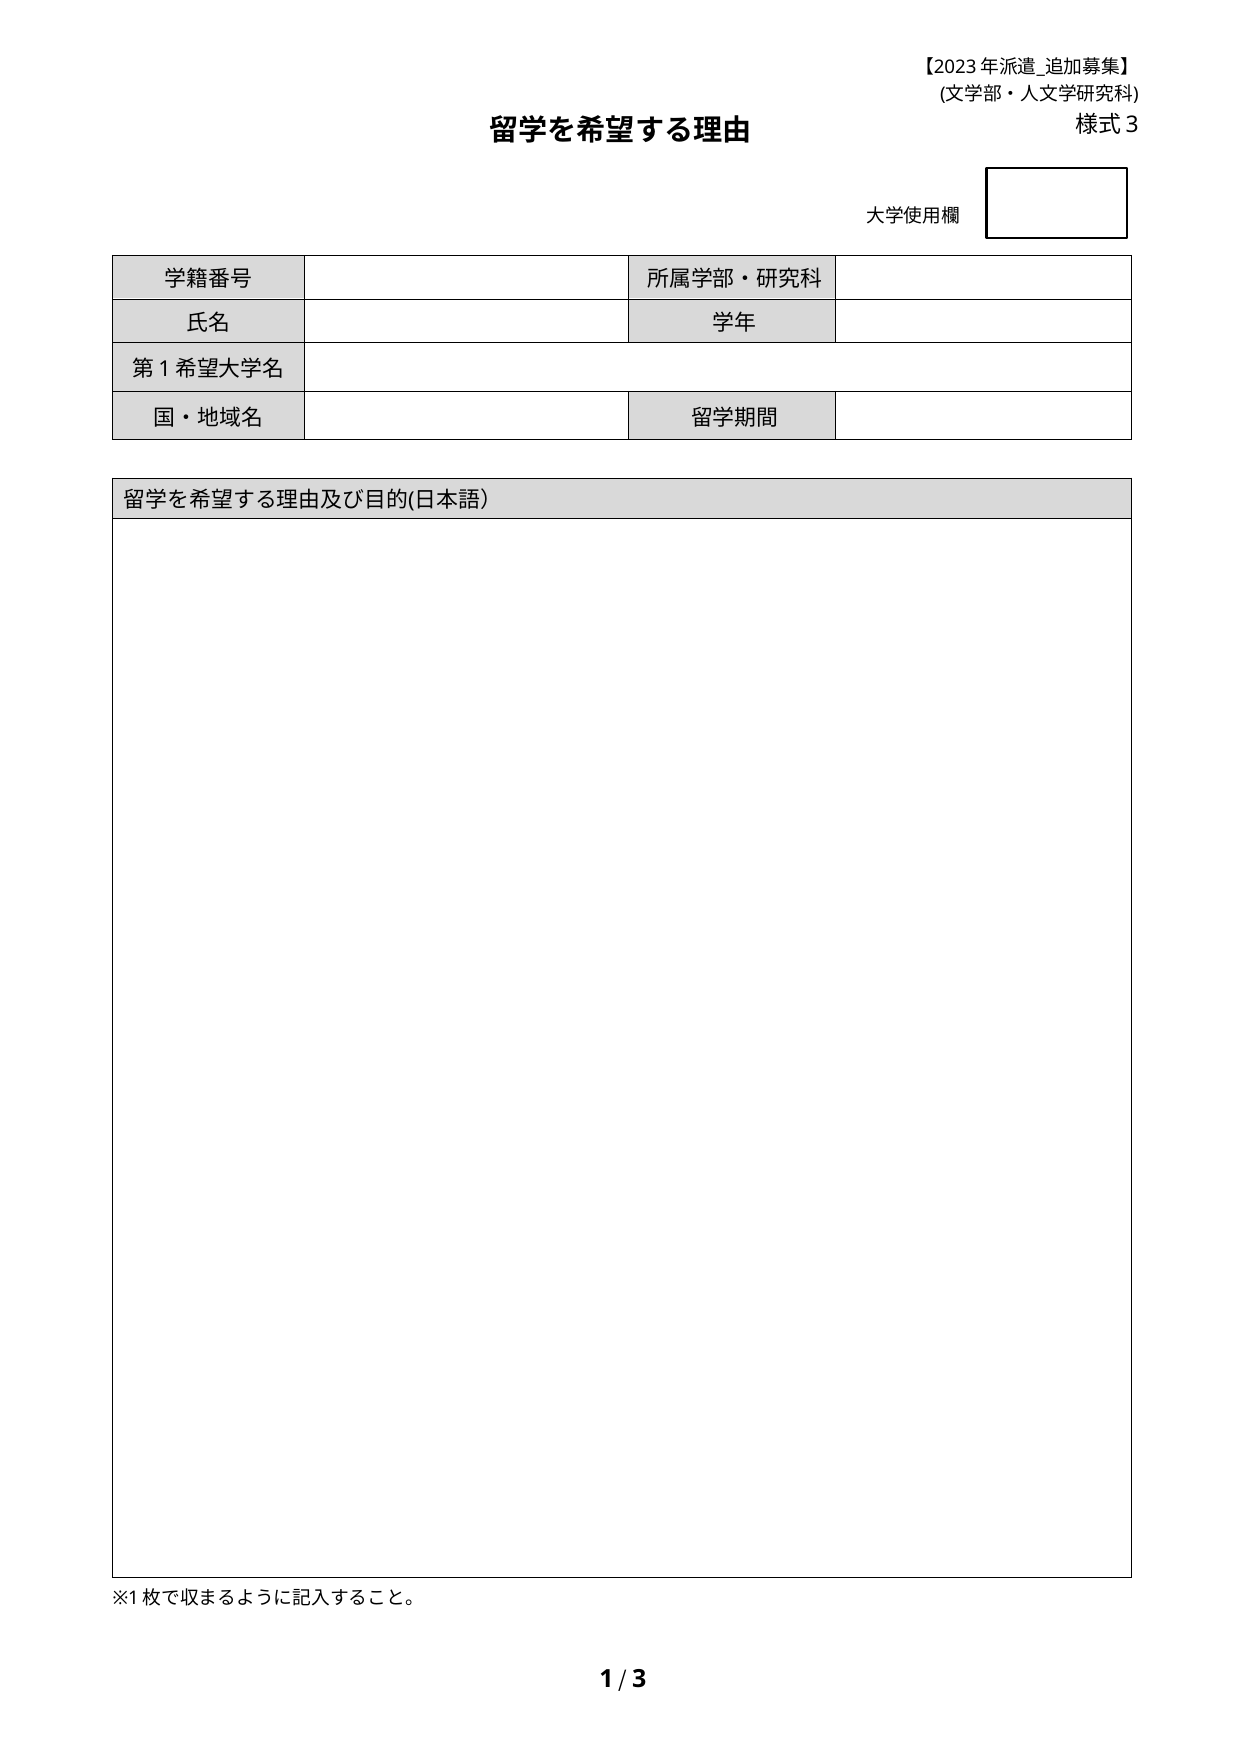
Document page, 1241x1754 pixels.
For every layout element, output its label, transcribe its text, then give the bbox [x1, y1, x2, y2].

table_cell 国・地域名 [113, 392, 304, 439]
table_cell 留学期間 [629, 392, 835, 439]
table_cell 学年 [629, 300, 835, 342]
table_header 所属学部・研究科 [629, 256, 835, 298]
table_cell [305, 392, 628, 439]
table_cell 第1希望大学名 [113, 343, 304, 391]
table_header [836, 256, 1131, 298]
table_header 留学を希望する理由及び目的(日本語） [113, 479, 1131, 518]
table_cell [305, 300, 628, 342]
table_cell [836, 392, 1131, 439]
table_cell [113, 519, 1131, 1577]
table_cell 氏名 [113, 300, 304, 342]
table_header 学籍番号 [113, 256, 304, 298]
table_header [305, 256, 628, 298]
table_cell [305, 343, 1131, 391]
text ※1枚で収まるように記入すること。 [112, 1578, 1036, 1615]
table_cell [836, 300, 1131, 342]
